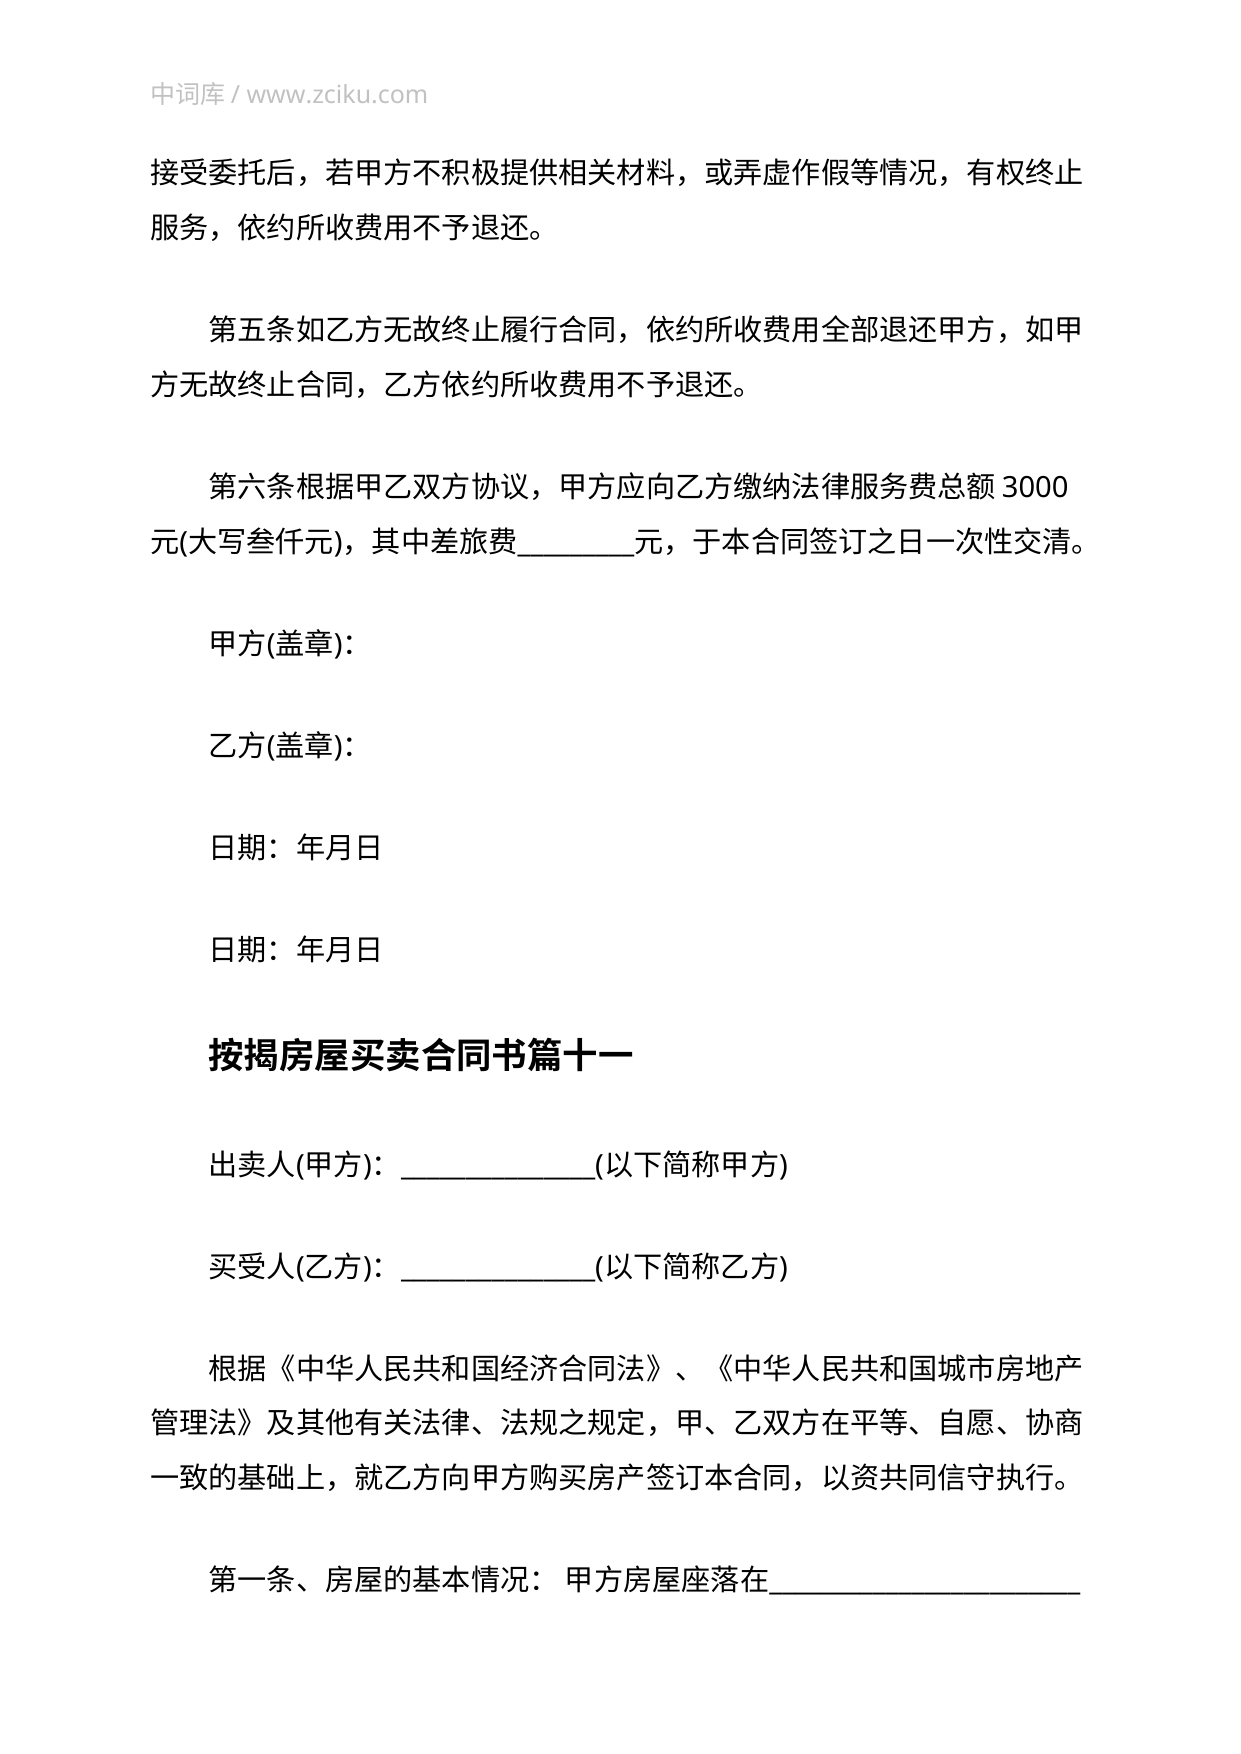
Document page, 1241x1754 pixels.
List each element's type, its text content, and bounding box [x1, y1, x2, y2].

text 日期：年月日 [150, 824, 1090, 867]
text 日期：年月日 [150, 926, 1090, 968]
text 根据《中华人民共和国经济合同法》、《中华人民共和国城市房地产管理法》及其他有关法律、法规之规定，甲、乙双方在平等、自愿、协商一致的基础上，就乙方向甲方购买房产签订本合同，以资共同信守执行。 [150, 1345, 1090, 1497]
text 第六条根据甲乙双方协议，甲方应向乙方缴纳法律服务费总额3000元(大写叁仟元)，其中差旅费_________元，于本合同签订之日一次性交清。 [150, 463, 1090, 561]
text 甲方(盖章)： [150, 620, 1090, 663]
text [150, 150, 1090, 247]
text 买受人(乙方)：_______________(以下简称乙方) [150, 1243, 1090, 1286]
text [150, 1557, 1090, 1599]
text 出卖人(甲方)：_______________(以下简称甲方) [150, 1141, 1090, 1184]
text 乙方(盖章)： [150, 722, 1090, 765]
text 第五条如乙方无故终止履行合同，依约所收费用全部退还甲方，如甲方无故终止合同，乙方依约所收费用不予退还。 [150, 307, 1090, 404]
text 按揭房屋买卖合同书篇十一 [150, 1028, 1090, 1079]
